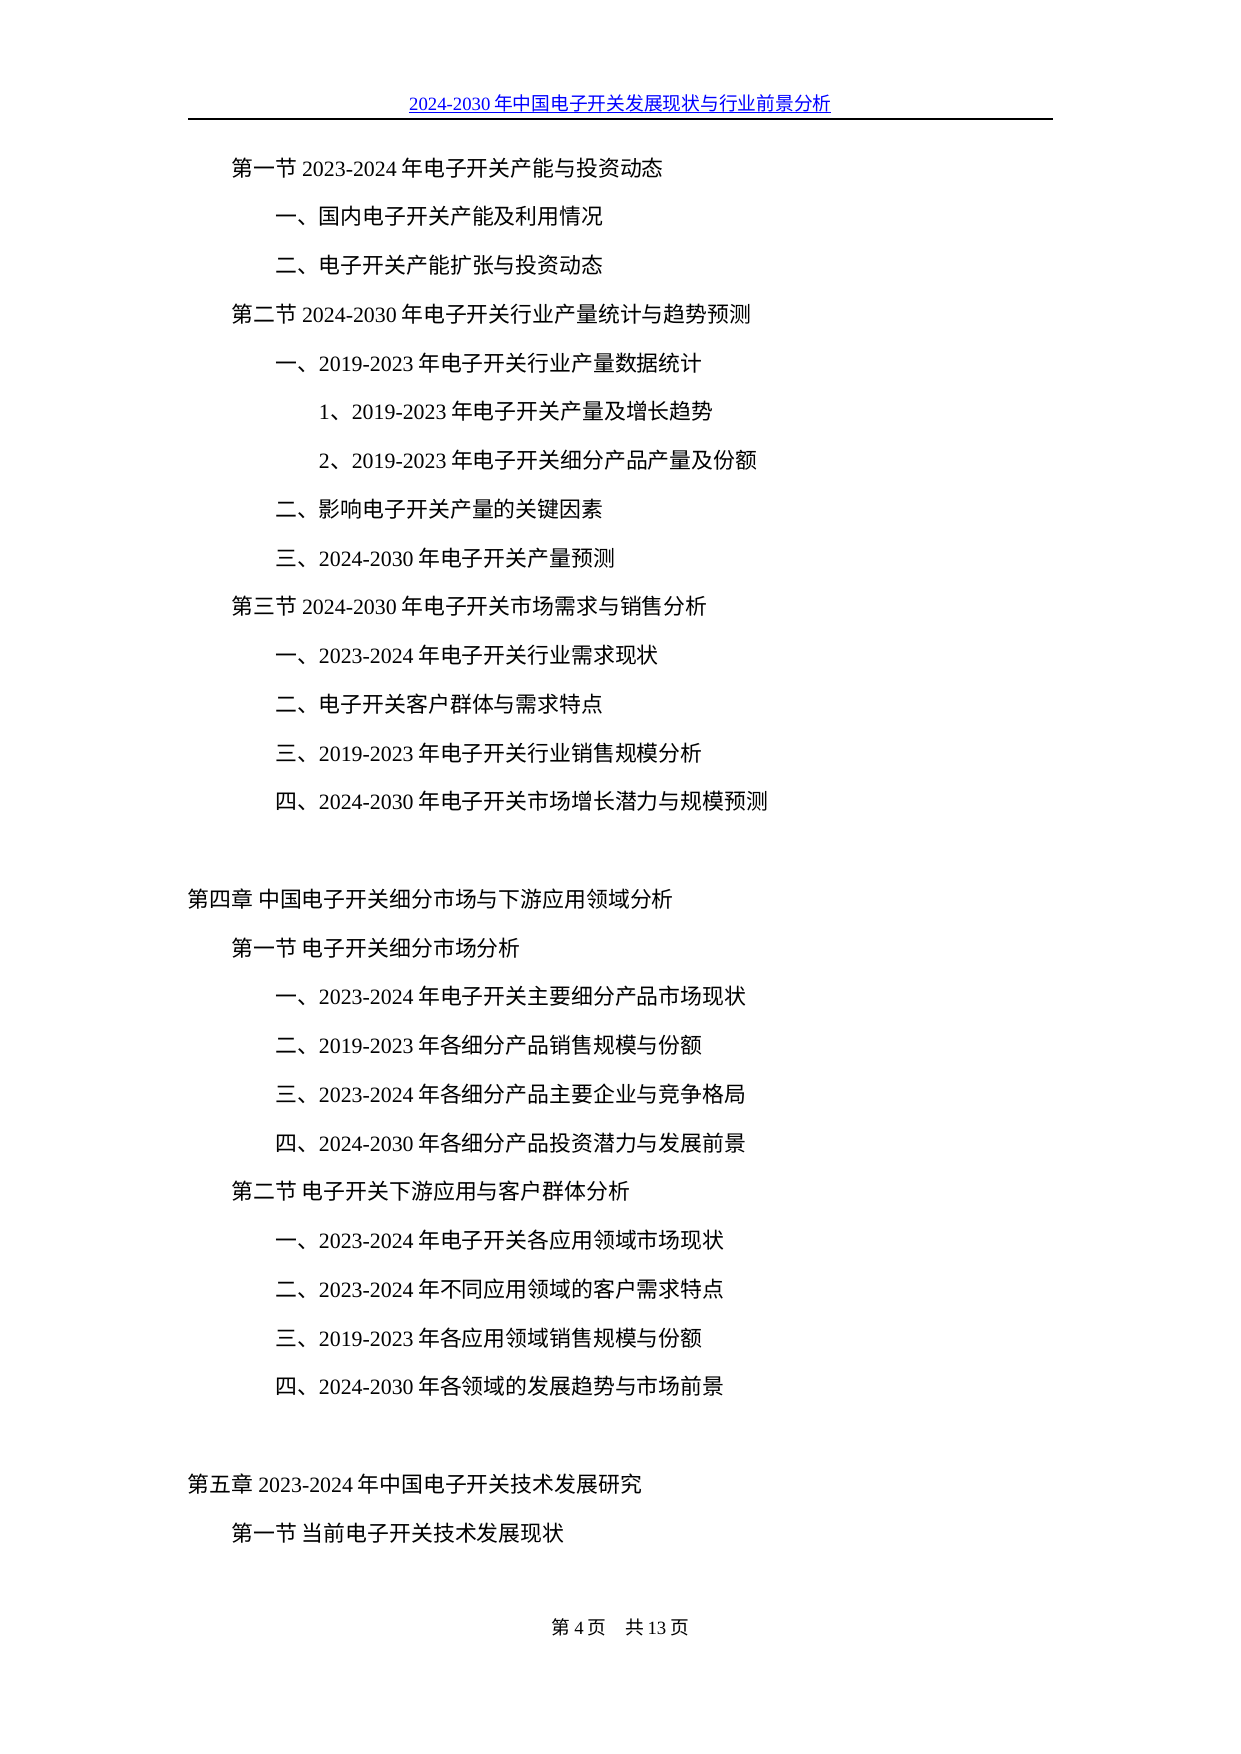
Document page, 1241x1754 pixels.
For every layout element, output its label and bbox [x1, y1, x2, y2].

text [187, 150, 1053, 1548]
